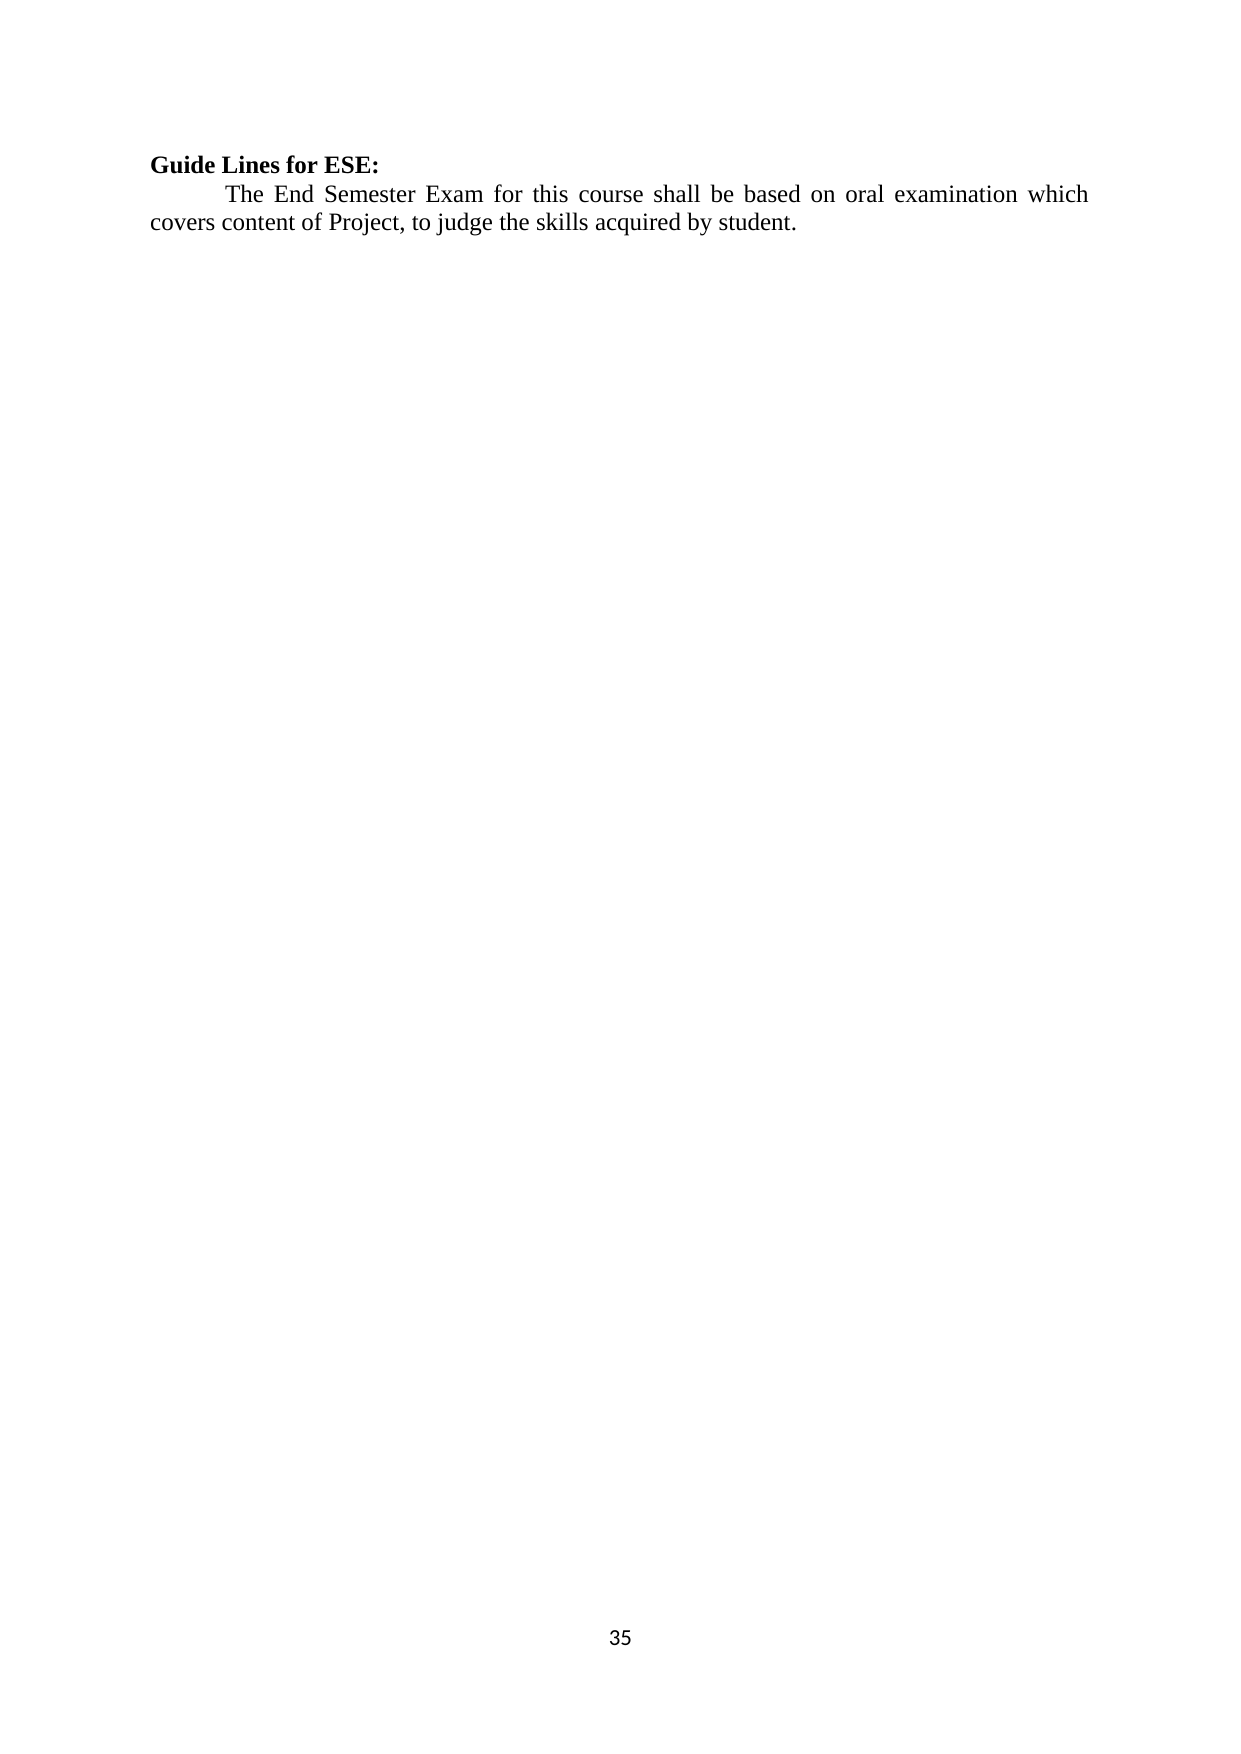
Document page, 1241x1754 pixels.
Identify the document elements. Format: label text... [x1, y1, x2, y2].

text The End Semester Exam for this course shall be based on oral examination which covers content of Project, to judge the skills acquired by student. [150, 179, 1090, 236]
text Guide Lines for ESE: [150, 150, 1090, 179]
